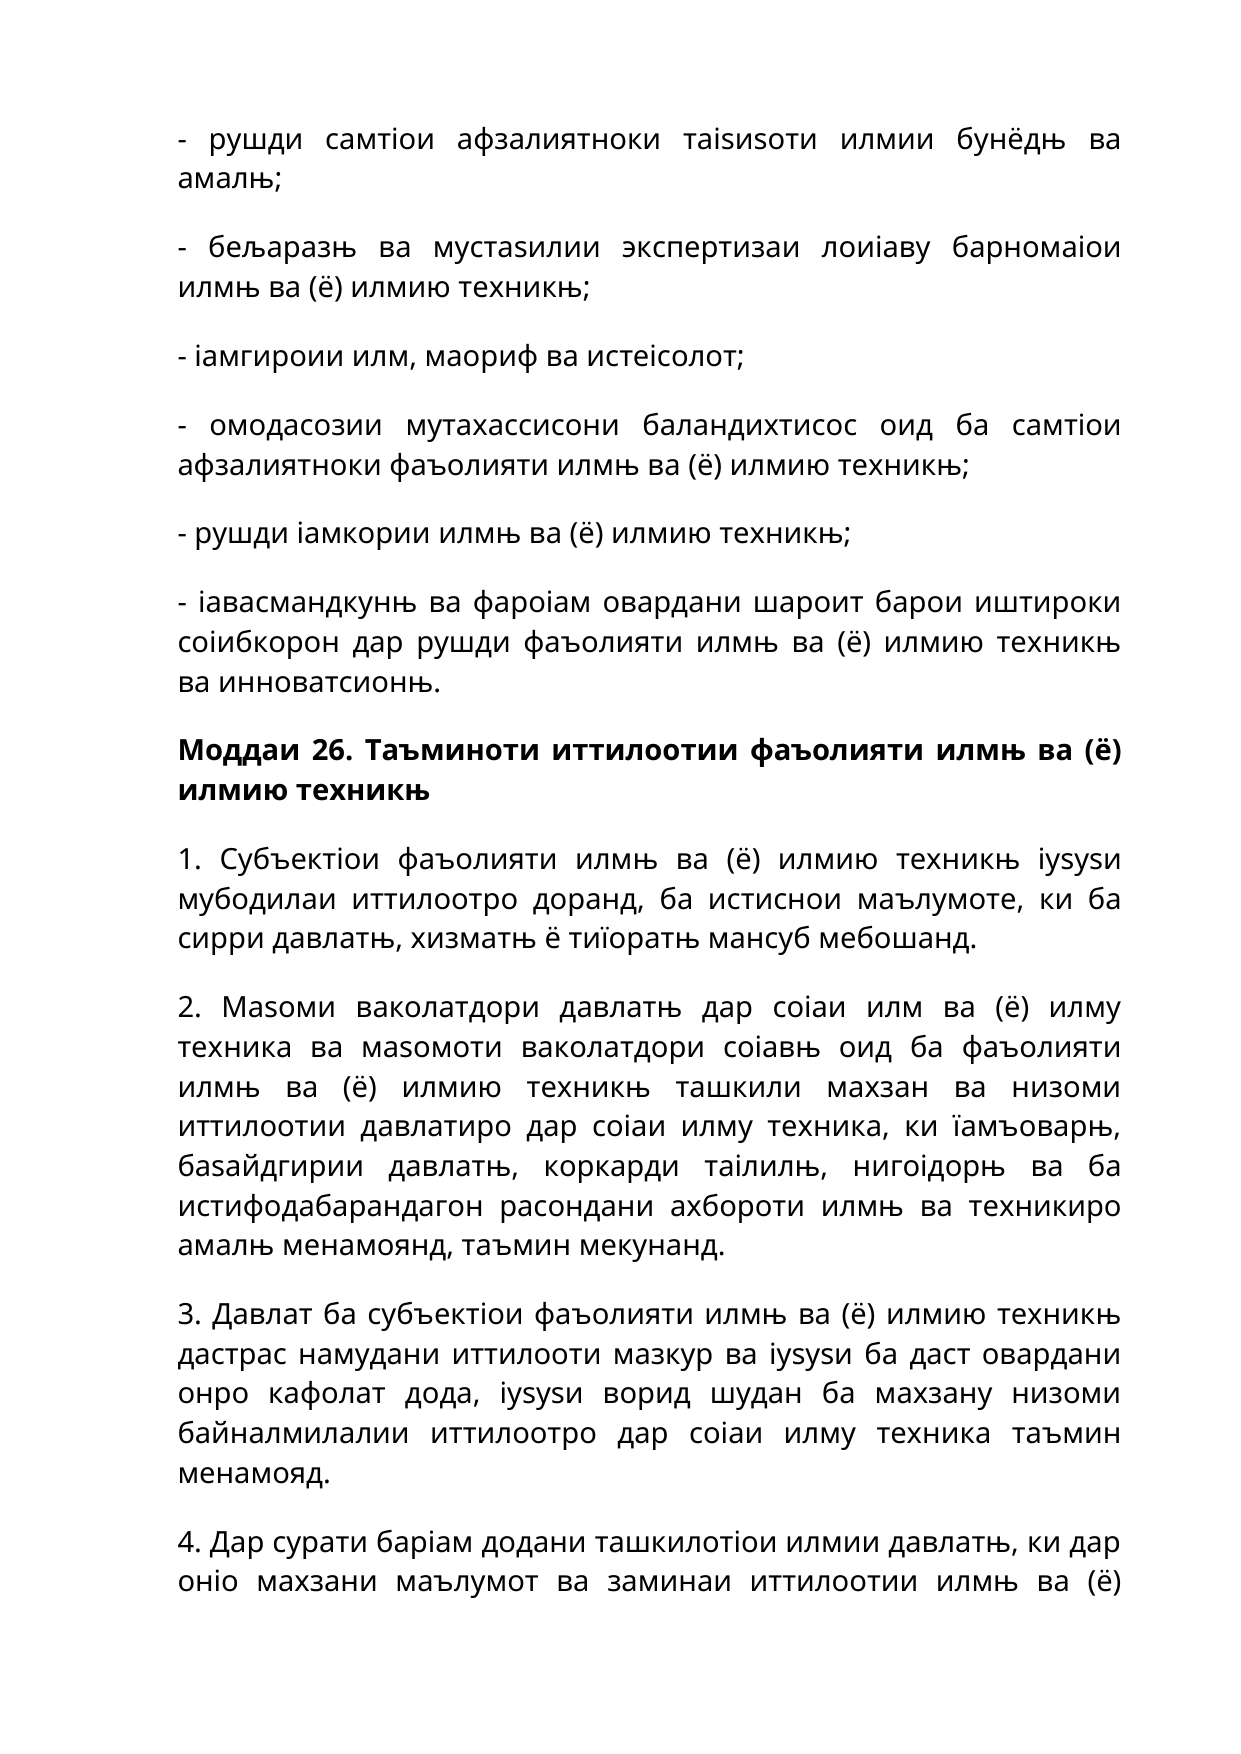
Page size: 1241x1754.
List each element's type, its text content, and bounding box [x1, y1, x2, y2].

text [177, 1521, 1122, 1600]
text 2. Маѕоми ваколатдори давлатњ дар соіаи илм ва (ё) илму техника ва маѕомоти ваколатдори соіавњ оид ба фаъолияти илмњ ва (ё) илмию техникњ ташкили махзан ва низоми иттилоотии давлатиро дар соіаи илму техника, ки їамъоварњ, баѕайдгирии давлатњ, коркарди таілилњ, нигоідорњ ва ба истифодабарандагон расондани ахбороти илмњ ва техникиро амалњ менамоянд, таъмин мекунанд. [177, 986, 1122, 1264]
text Моддаи 26. Таъминоти иттилоотии фаъолияти илмњ ва (ё) илмию техникњ [177, 730, 1122, 809]
text - іавасмандкунњ ва фароіам овардани шароит барои иштироки соіибкорон дар рушди фаъолияти илмњ ва (ё) илмию техникњ ва инноватсионњ. [177, 581, 1122, 701]
text - омодасозии мутахассисони баландихтисос оид ба самтіои афзалиятноки фаъолияти илмњ ва (ё) илмию техникњ; [177, 404, 1122, 483]
text 1. Субъектіои фаъолияти илмњ ва (ё) илмию техникњ іуѕуѕи мубодилаи иттилоотро доранд, ба истиснои маълумоте, ки ба сирри давлатњ, хизматњ ё тиїоратњ мансуб мебошанд. [177, 838, 1122, 957]
text - рушди іамкории илмњ ва (ё) илмию техникњ; [177, 513, 1122, 552]
text - іамгироии илм, маориф ва истеісолот; [177, 335, 1122, 375]
text - рушди самтіои афзалиятноки таіѕиѕоти илмии бунёдњ ва амалњ; [177, 118, 1122, 197]
text - бељаразњ ва мустаѕилии экспертизаи лоиіаву барномаіои илмњ ва (ё) илмию техникњ; [177, 227, 1122, 306]
text 3. Давлат ба субъектіои фаъолияти илмњ ва (ё) илмию техникњ дастрас намудани иттилооти мазкур ва іуѕуѕи ба даст овардани онро кафолат дода, іуѕуѕи ворид шудан ба махзану низоми байналмилалии иттилоотро дар соіаи илму техника таъмин менамояд. [177, 1293, 1122, 1492]
